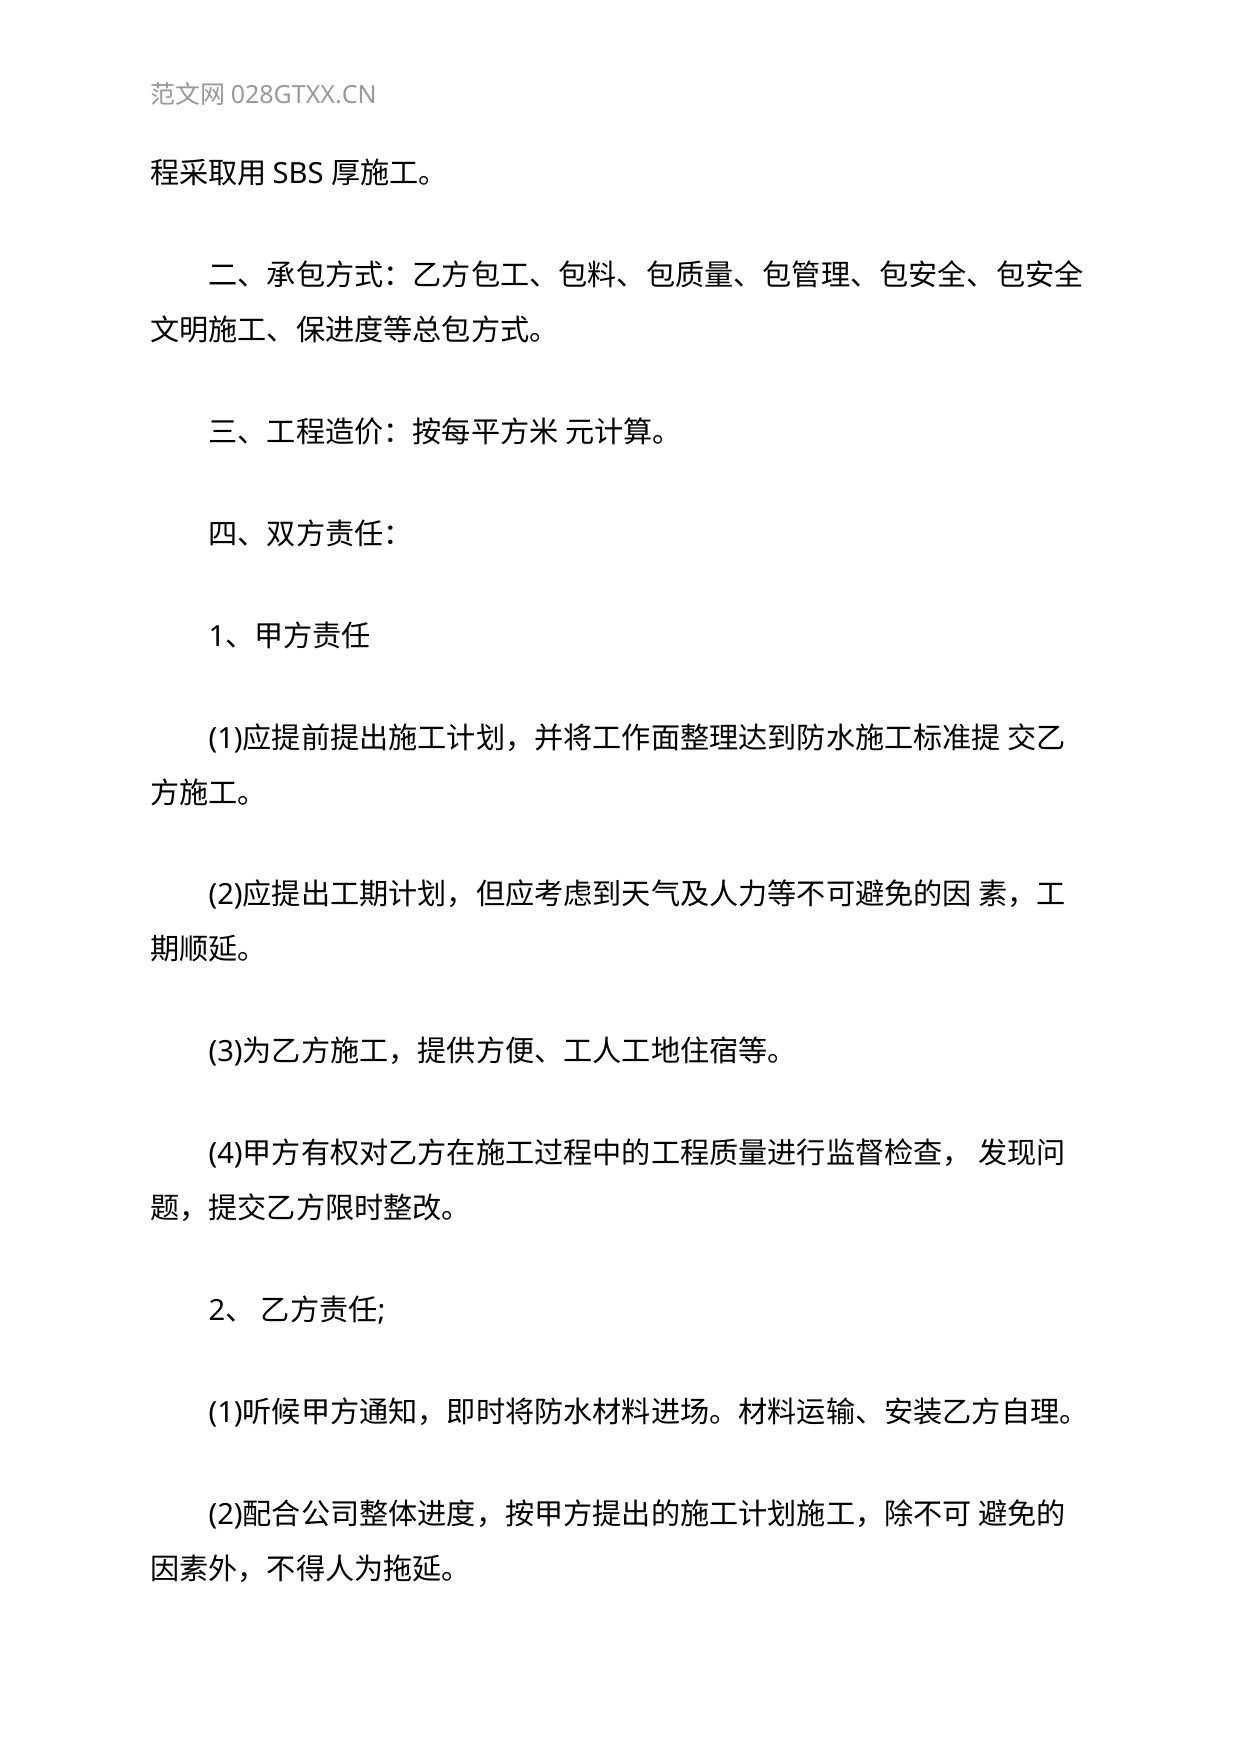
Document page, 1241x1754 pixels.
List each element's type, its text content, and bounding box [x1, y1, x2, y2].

text 1、甲方责任 [150, 612, 1090, 654]
text 三、工程造价：按每平方米 元计算。 [150, 409, 1090, 451]
text (2)应提出工期计划，但应考虑到天气及人力等不可避免的因 素，工期顺延。 [150, 871, 1090, 968]
text 四、双方责任： [150, 510, 1090, 553]
text (4)甲方有权对乙方在施工过程中的工程质量进行监督检查， 发现问题，提交乙方限时整改。 [150, 1130, 1090, 1227]
text (1)应提前提出施工计划，并将工作面整理达到防水施工标准提 交乙方施工。 [150, 714, 1090, 811]
text 2、 乙方责任; [150, 1286, 1090, 1329]
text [150, 150, 1090, 192]
text (2)配合公司整体进度，按甲方提出的施工计划施工，除不可 避免的因素外，不得人为拖延。 [150, 1490, 1090, 1588]
text (3)为乙方施工，提供方便、工人工地住宿等。 [150, 1028, 1090, 1070]
text 二、承包方式：乙方包工、包料、包质量、包管理、包安全、包安全文明施工、保进度等总包方式。 [150, 252, 1090, 349]
text (1)听候甲方通知，即时将防水材料进场。材料运输、安装乙方自理。 [150, 1388, 1090, 1431]
